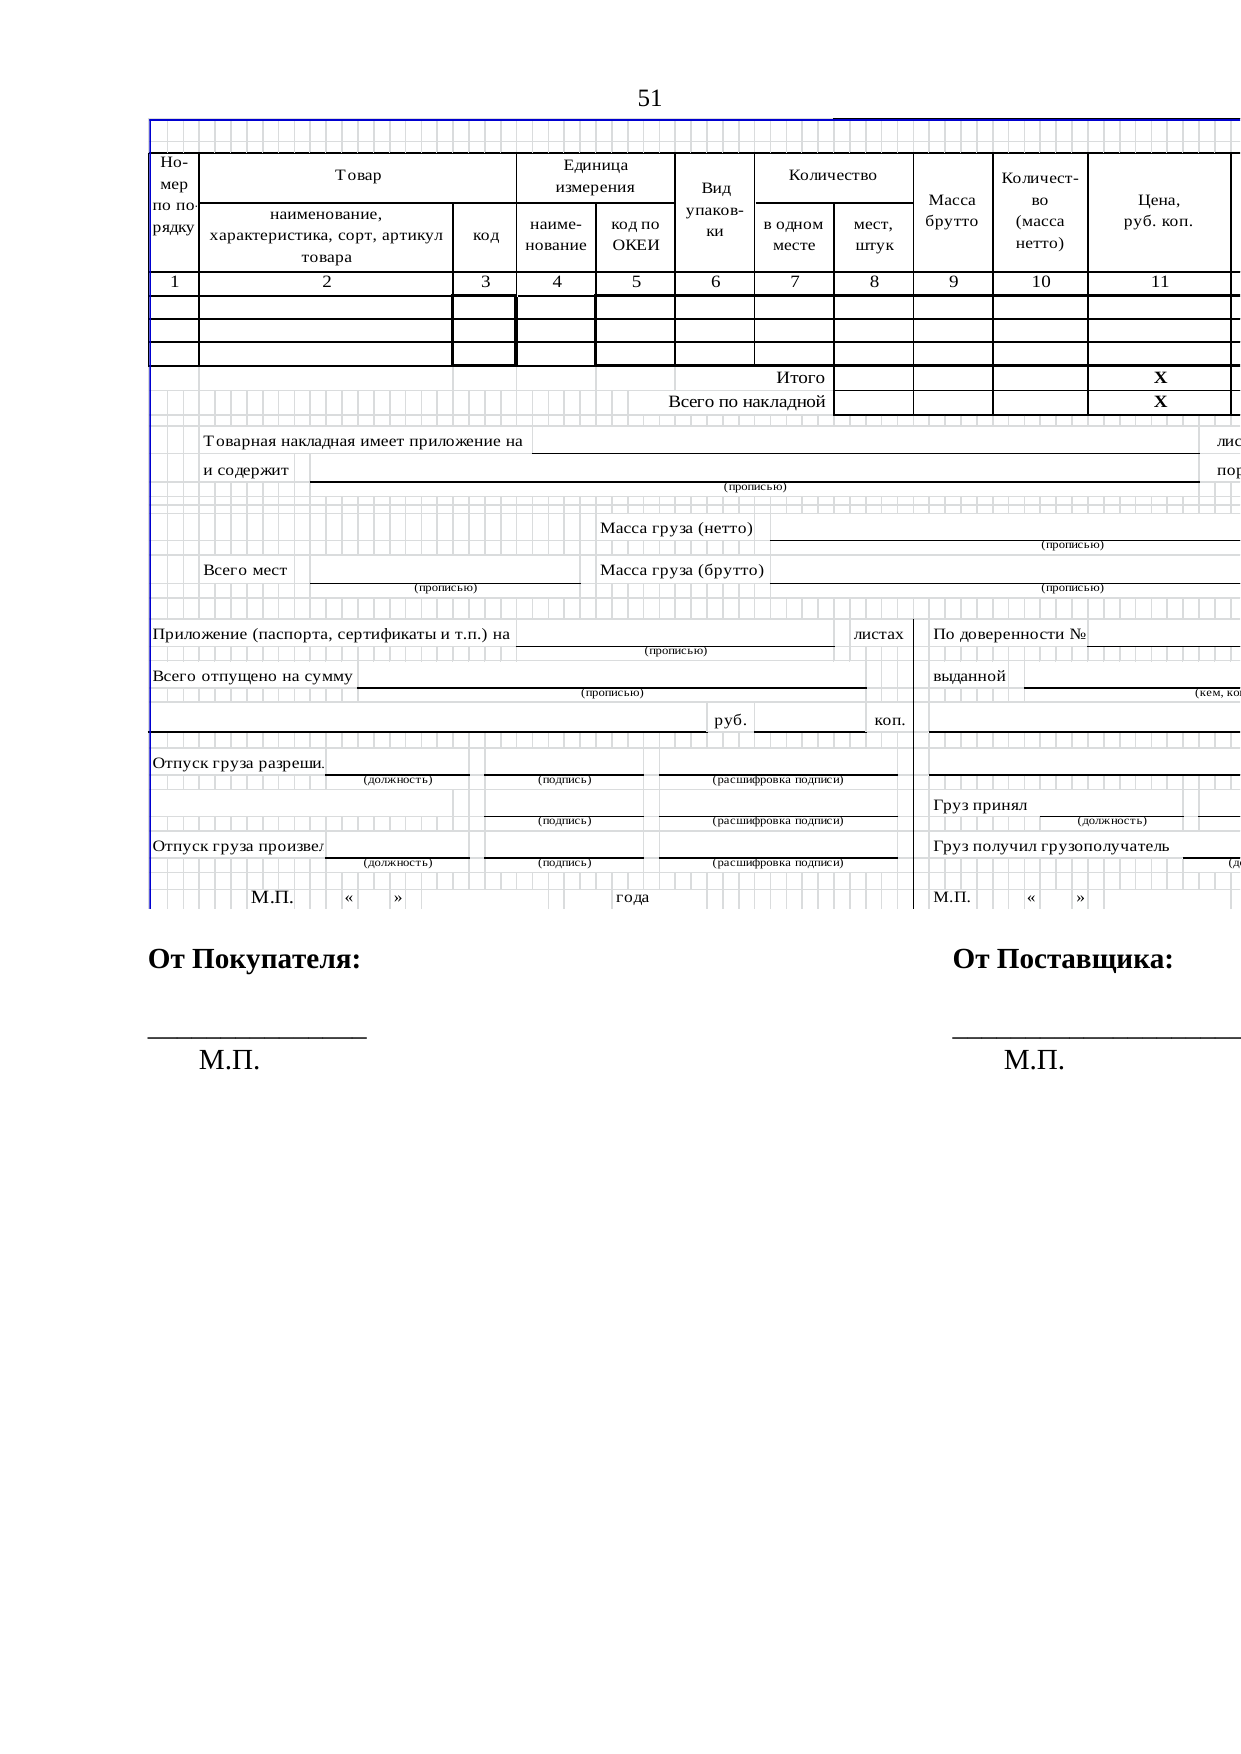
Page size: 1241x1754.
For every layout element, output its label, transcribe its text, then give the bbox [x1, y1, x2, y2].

table_header От Поставщика: ____________________ М.П. [941, 941, 1240, 1082]
table_header От Покупателя: _______________ М.П. [136, 941, 941, 1082]
